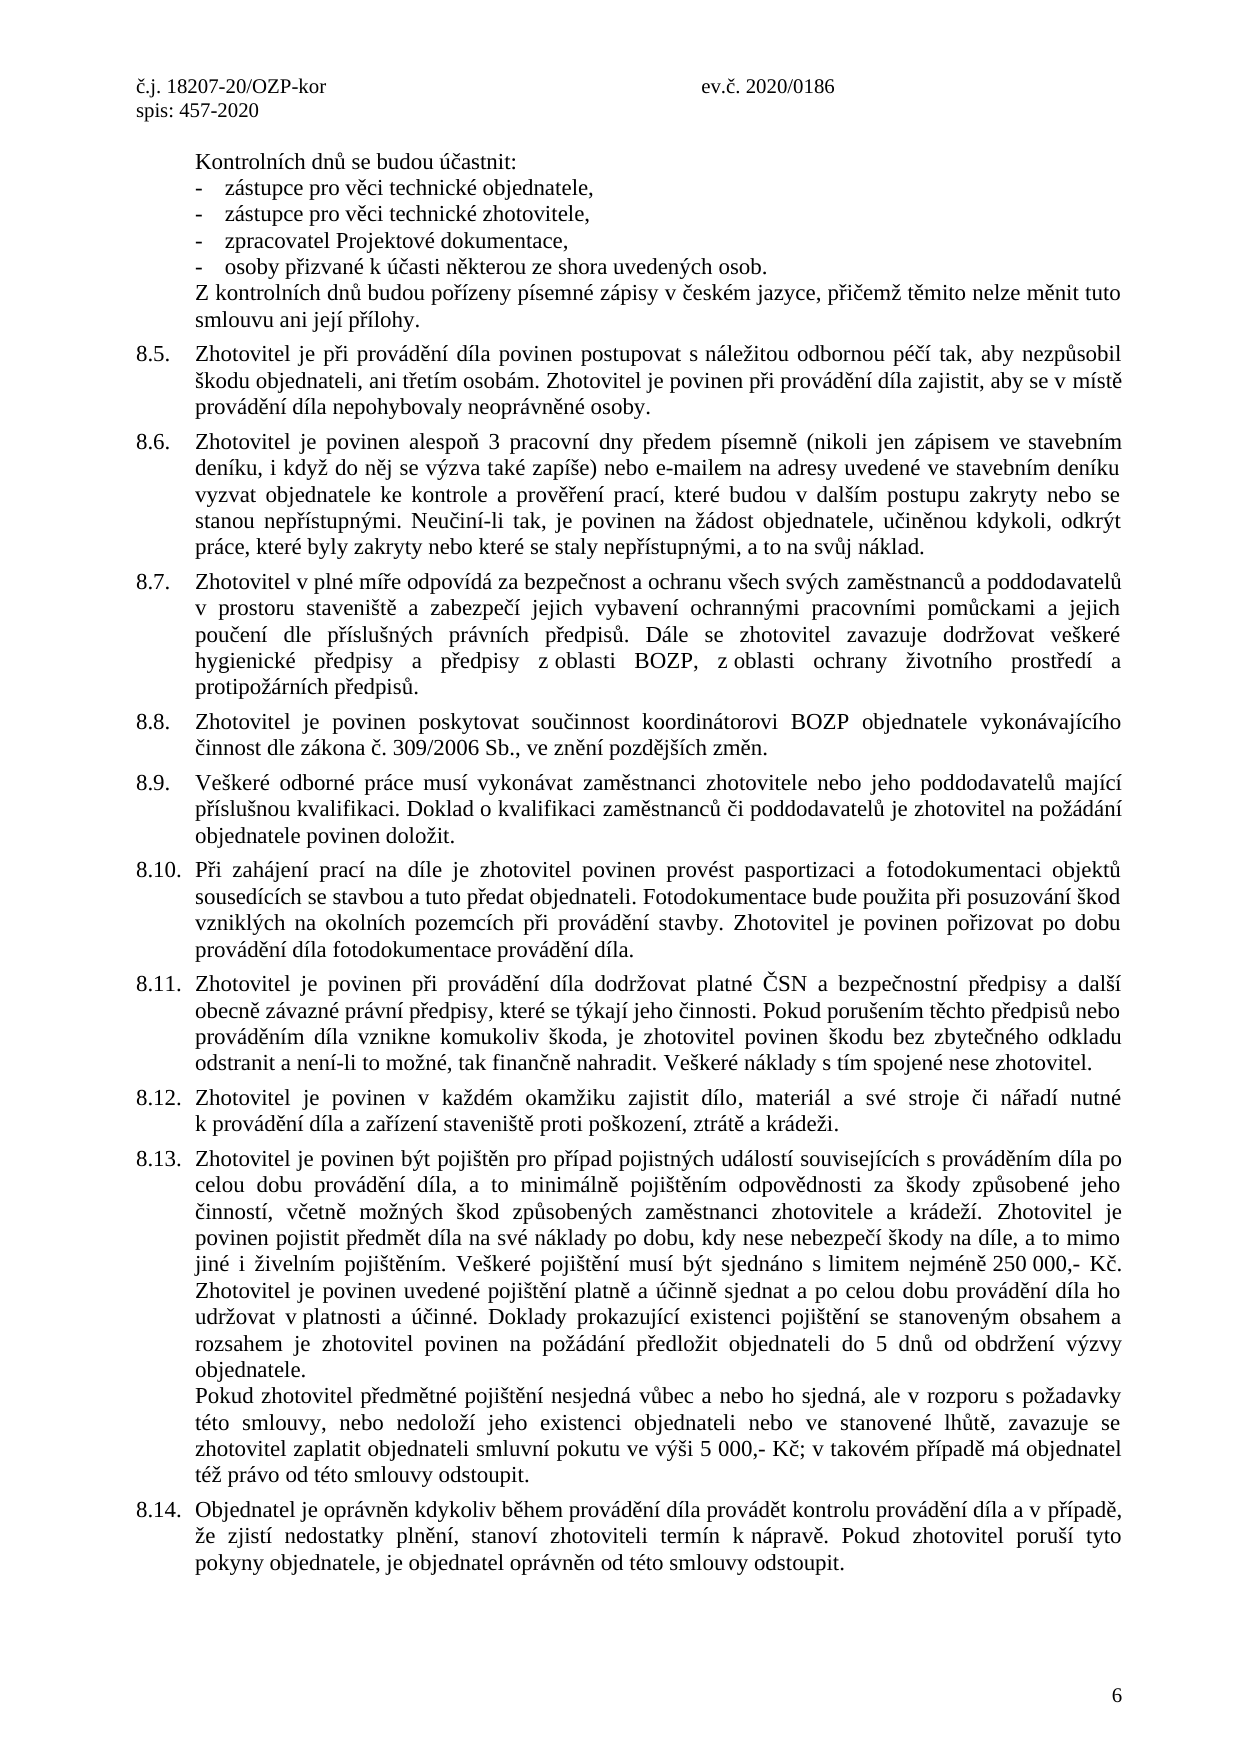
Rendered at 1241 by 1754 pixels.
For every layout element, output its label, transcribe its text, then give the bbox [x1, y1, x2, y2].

text Z kontrolních dnů budou pořízeny písemné zápisy v českém jazyce, přičemž těmito nelze měnit tuto smlouvu ani její přílohy. [195, 279, 1122, 332]
list Veškeré odborné práce musí vykonávat zaměstnanci zhotovitele nebo jeho poddodavatelů mající příslušnou kvalifikaci. Doklad o kvalifikaci zaměstnanců či poddodavatelů je zhotovitel na požádání objednatele povinen doložit. [136, 769, 1122, 848]
list Zhotovitel je povinen být pojištěn pro případ pojistných událostí souvisejících s prováděním díla po celou dobu provádění díla, a to minimálně pojištěním odpovědnosti za škody způsobené jeho činností, včetně možných škod způsobených zaměstnanci zhotovitele a krádeží. Zhotovitel je povinen pojistit předmět díla na své náklady po dobu, kdy nese nebezpečí škody na díle, a to mimo jiné i živelním pojištěním. Veškeré pojištění musí být sjednáno s limitem nejméně 250 000,- Kč. Zhotovitel je povinen uvedené pojištění platně a účinně sjednat a po celou dobu provádění díla ho udržovat v platnosti a účinné. Doklady prokazující existenci pojištění se stanoveným obsahem a rozsahem je zhotovitel povinen na požádání předložit objednateli do 5 dnů od obdržení výzvy objednatele. [136, 1145, 1122, 1382]
text Pokud zhotovitel předmětné pojištění nesjedná vůbec a nebo ho sjedná, ale v rozporu s požadavky této smlouvy, nebo nedoloží jeho existenci objednateli nebo ve stanovené lhůtě, zavazuje se zhotovitel zaplatit objednateli smluvní pokutu ve výši 5 000,- Kč; v takovém případě má objednatel též právo od této smlouvy odstoupit. [195, 1382, 1122, 1488]
list Zhotovitel v plné míře odpovídá za bezpečnost a ochranu všech svých zaměstnanců a poddodavatelů v prostoru staveniště a zabezpečí jejich vybavení ochrannými pracovními pomůckami a jejich poučení dle příslušných právních předpisů. Dále se zhotovitel zavazuje dodržovat veškeré hygienické předpisy a předpisy z oblasti BOZP, z oblasti ochrany životního prostředí a protipožárních předpisů. [136, 568, 1122, 700]
text - zástupce pro věci technické zhotovitele, [195, 200, 1122, 227]
list Zhotovitel je povinen v každém okamžiku zajistit dílo, materiál a své stroje či nářadí nutné k provádění díla a zařízení staveniště proti poškození, ztrátě a krádeži. [136, 1084, 1122, 1137]
list Zhotovitel je povinen alespoň 3 pracovní dny předem písemně (nikoli jen zápisem ve stavebním deníku, i když do něj se výzva také zapíše) nebo e-mailem na adresy uvedené ve stavebním deníku vyzvat objednatele ke kontrole a prověření prací, které budou v dalším postupu zakryty nebo se stanou nepřístupnými. Neučiní-li tak, je povinen na žádost objednatele, učiněnou kdykoli, odkrýt práce, které byly zakryty nebo které se staly nepřístupnými, a to na svůj náklad. [136, 428, 1122, 560]
list Při zahájení prací na díle je zhotovitel povinen provést pasportizaci a fotodokumentaci objektů sousedících se stavbou a tuto předat objednateli. Fotodokumentace bude použita při posuzování škod vzniklých na okolních pozemcích při provádění stavby. Zhotovitel je povinen pořizovat po dobu provádění díla fotodokumentace provádění díla. [136, 857, 1122, 962]
list Objednatel je oprávněn kdykoliv během provádění díla provádět kontrolu provádění díla a v případě, že zjistí nedostatky plnění, stanoví zhotoviteli termín k nápravě. Pokud zhotovitel poruší tyto pokyny objednatele, je objednatel oprávněn od této smlouvy odstoupit. [136, 1496, 1122, 1575]
text - osoby přizvané k účasti některou ze shora uvedených osob. [195, 253, 1122, 279]
text - zástupce pro věci technické objednatele, [195, 174, 1122, 200]
list Zhotovitel je při provádění díla povinen postupovat s náležitou odbornou péčí tak, aby nezpůsobil škodu objednateli, ani třetím osobám. Zhotovitel je povinen při provádění díla zajistit, aby se v místě provádění díla nepohybovaly neoprávněné osoby. [136, 341, 1122, 419]
text Kontrolních dnů se budou účastnit: [195, 148, 1122, 174]
list Zhotovitel je povinen při provádění díla dodržovat platné ČSN a bezpečnostní předpisy a další obecně závazné právní předpisy, které se týkají jeho činnosti. Pokud porušením těchto předpisů nebo prováděním díla vznikne komukoliv škoda, je zhotovitel povinen škodu bez zbytečného odkladu odstranit a není-li to možné, tak finančně nahradit. Veškeré náklady s tím spojené nese zhotovitel. [136, 970, 1122, 1076]
list Zhotovitel je povinen poskytovat součinnost koordinátorovi BOZP objednatele vykonávajícího činnost dle zákona č. 309/2006 Sb., ve znění pozdějších změn. [136, 708, 1122, 761]
text - zpracovatel Projektové dokumentace, [195, 227, 1122, 253]
